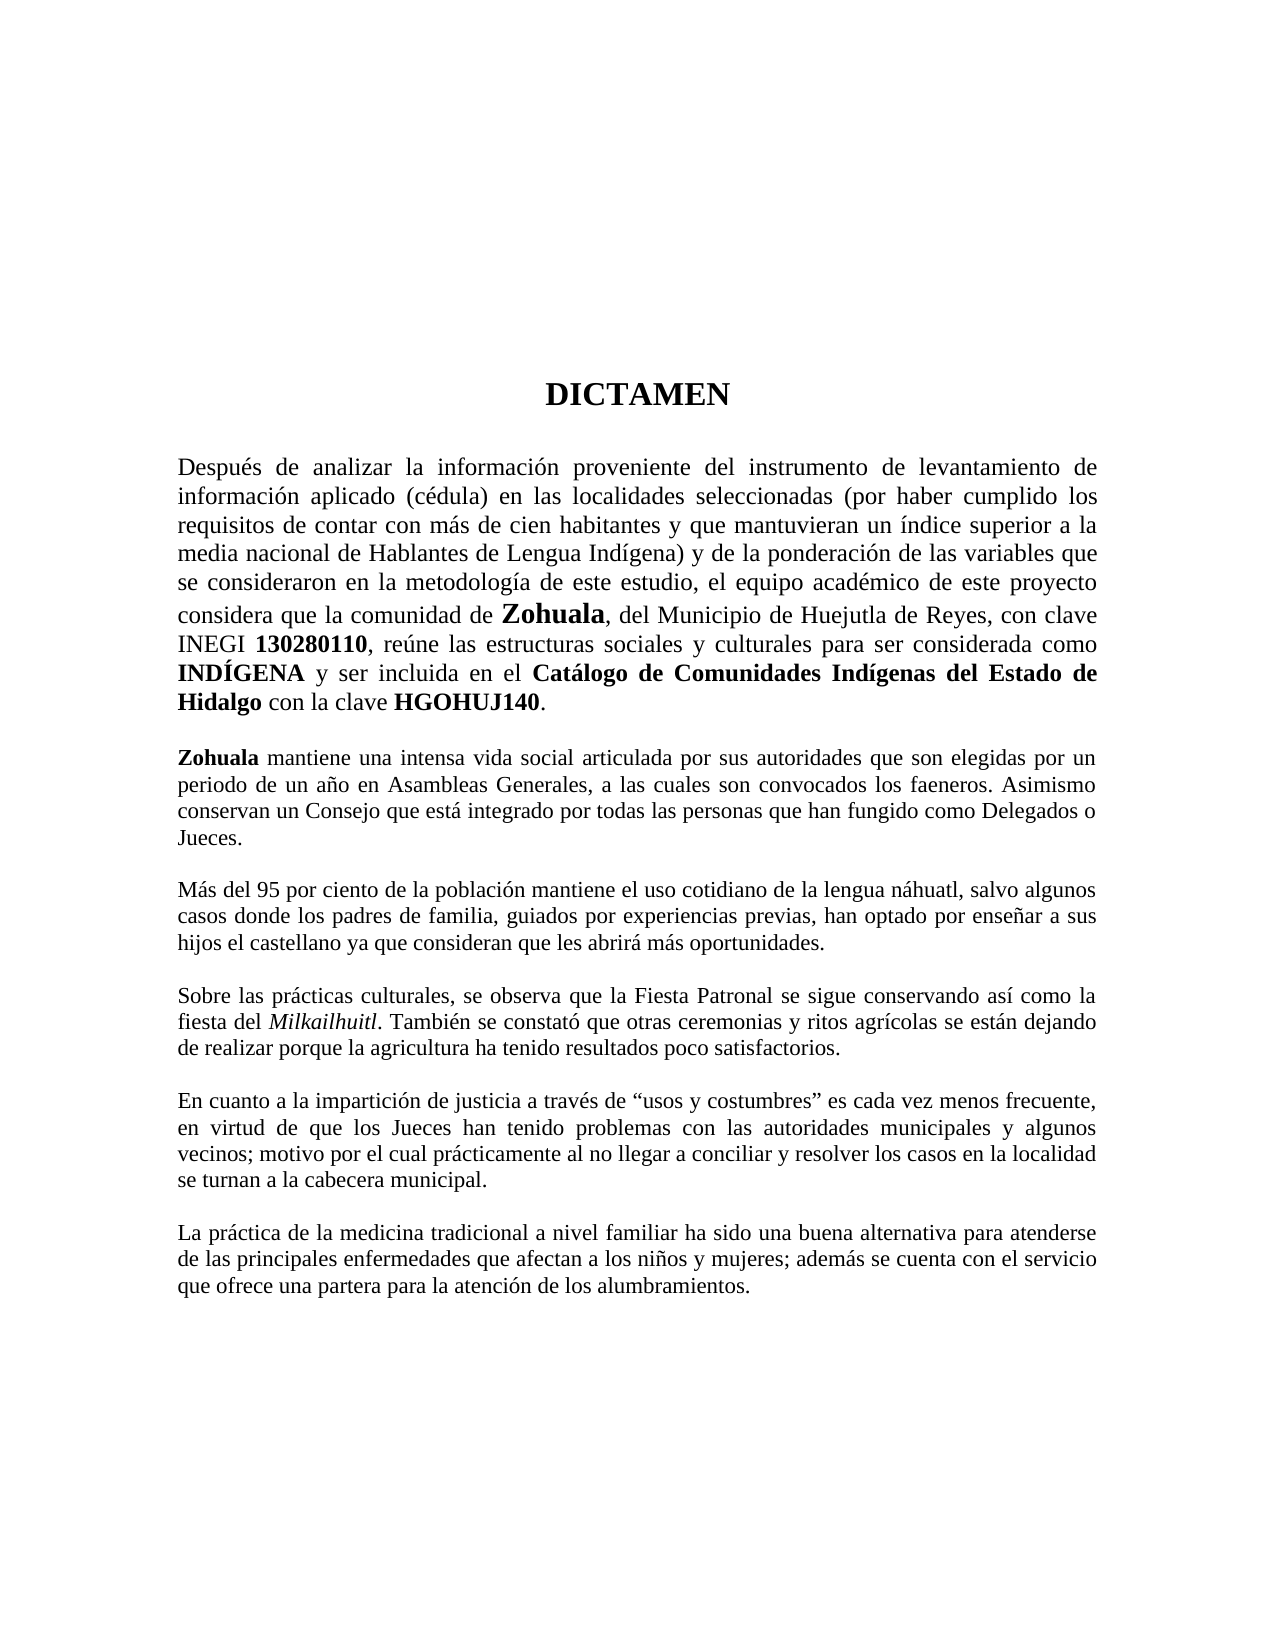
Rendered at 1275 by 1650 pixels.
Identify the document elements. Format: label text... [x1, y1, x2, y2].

text Zohuala mantiene una intensa vida social articulada por sus autoridades que son elegidas por un periodo de un año en Asambleas Generales, a las cuales son convocados los faeneros. Asimismo conservan un Consejo que está integrado por todas las personas que han fungido como Delegados o Jueces. [177, 744, 1098, 850]
subtitle Después de analizar la información proveniente del instrumento de levantamiento de información aplicado (cédula) en las localidades seleccionadas (por haber cumplido los requisitos de contar con más de cien habitantes y que mantuvieran un índice superior a la media nacional de Hablantes de Lengua Indígena) y de la ponderación de las variables que se consideraron en la metodología de este estudio, el equipo académico de este proyecto considera que la comunidad de Zohuala, del Municipio de Huejutla de Reyes, con clave INEGI 130280110, reúne las estructuras sociales y culturales para ser considerada como INDÍGENA y ser incluida en el Catálogo de Comunidades Indígenas del Estado de Hidalgo con la clave HGOHUJ140. [177, 452, 1098, 716]
text DICTAMEN [523, 374, 753, 412]
text La práctica de la medicina tradicional a nivel familiar ha sido una buena alternativa para atenderse de las principales enfermedades que afectan a los niños y mujeres; además se cuenta con el servicio que ofrece una partera para la atención de los alumbramientos. [177, 1219, 1098, 1298]
text Más del 95 por ciento de la población mantiene el uso cotidiano de la lengua náhuatl, salvo algunos casos donde los padres de familia, guiados por experiencias previas, han optado por enseñar a sus hijos el castellano ya que consideran que les abrirá más oportunidades. [177, 876, 1098, 955]
text En cuanto a la impartición de justicia a través de “usos y costumbres” es cada vez menos frecuente, en virtud de que los Jueces han tenido problemas con las autoridades municipales y algunos vecinos; motivo por el cual prácticamente al no llegar a conciliar y resolver los casos en la localidad se turnan a la cabecera municipal. [177, 1087, 1098, 1193]
text Sobre las prácticas culturales, se observa que la Fiesta Patronal se sigue conservando así como la fiesta del Milkailhuitl. También se constató que otras ceremonias y ritos agrícolas se están dejando de realizar porque la agricultura ha tenido resultados poco satisfactorios. [177, 982, 1098, 1061]
